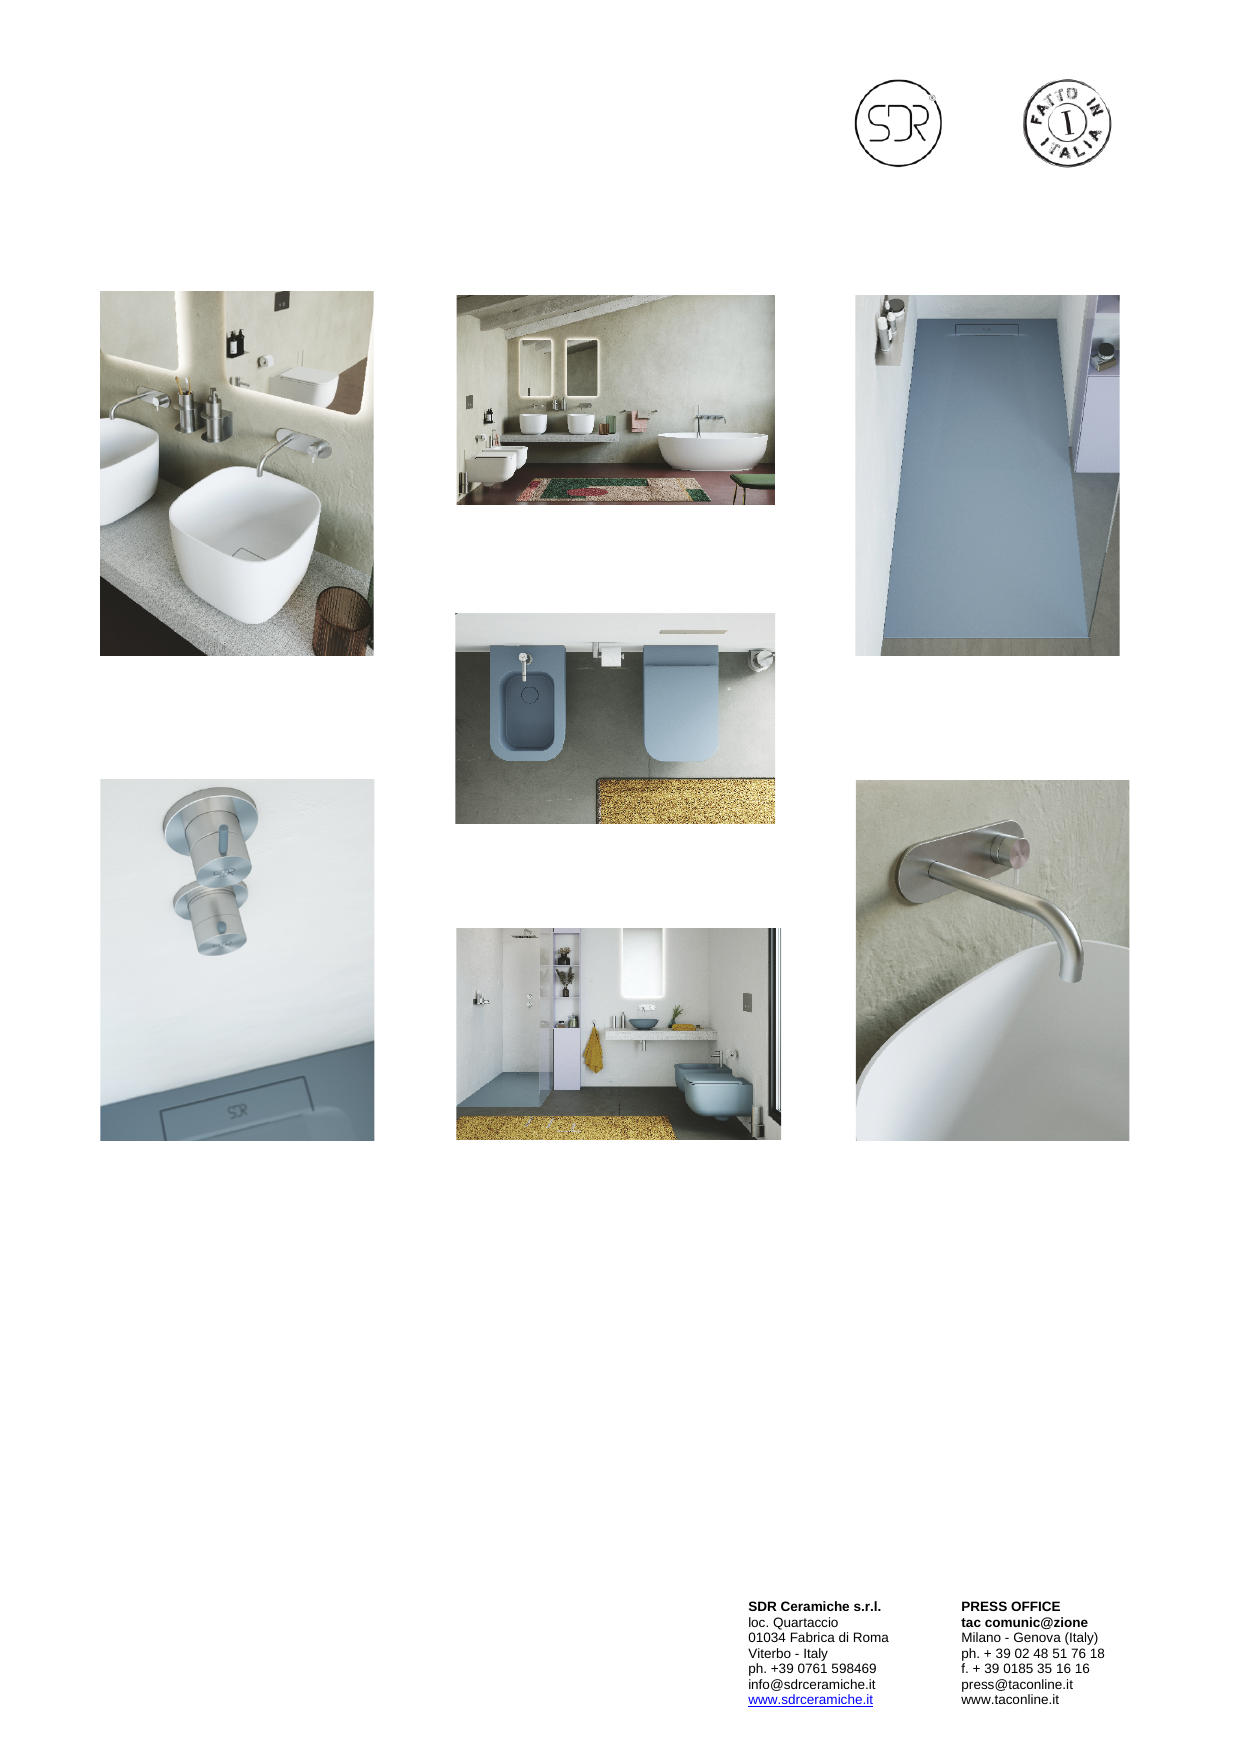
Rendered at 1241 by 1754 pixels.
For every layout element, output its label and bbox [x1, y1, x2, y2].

picture [100, 779, 375, 1141]
picture [456, 295, 775, 505]
picture [455, 613, 776, 824]
picture [855, 780, 1130, 1141]
picture [850, 75, 946, 169]
picture [855, 295, 1120, 656]
picture [1013, 75, 1120, 169]
picture [456, 928, 782, 1140]
picture [100, 291, 374, 656]
